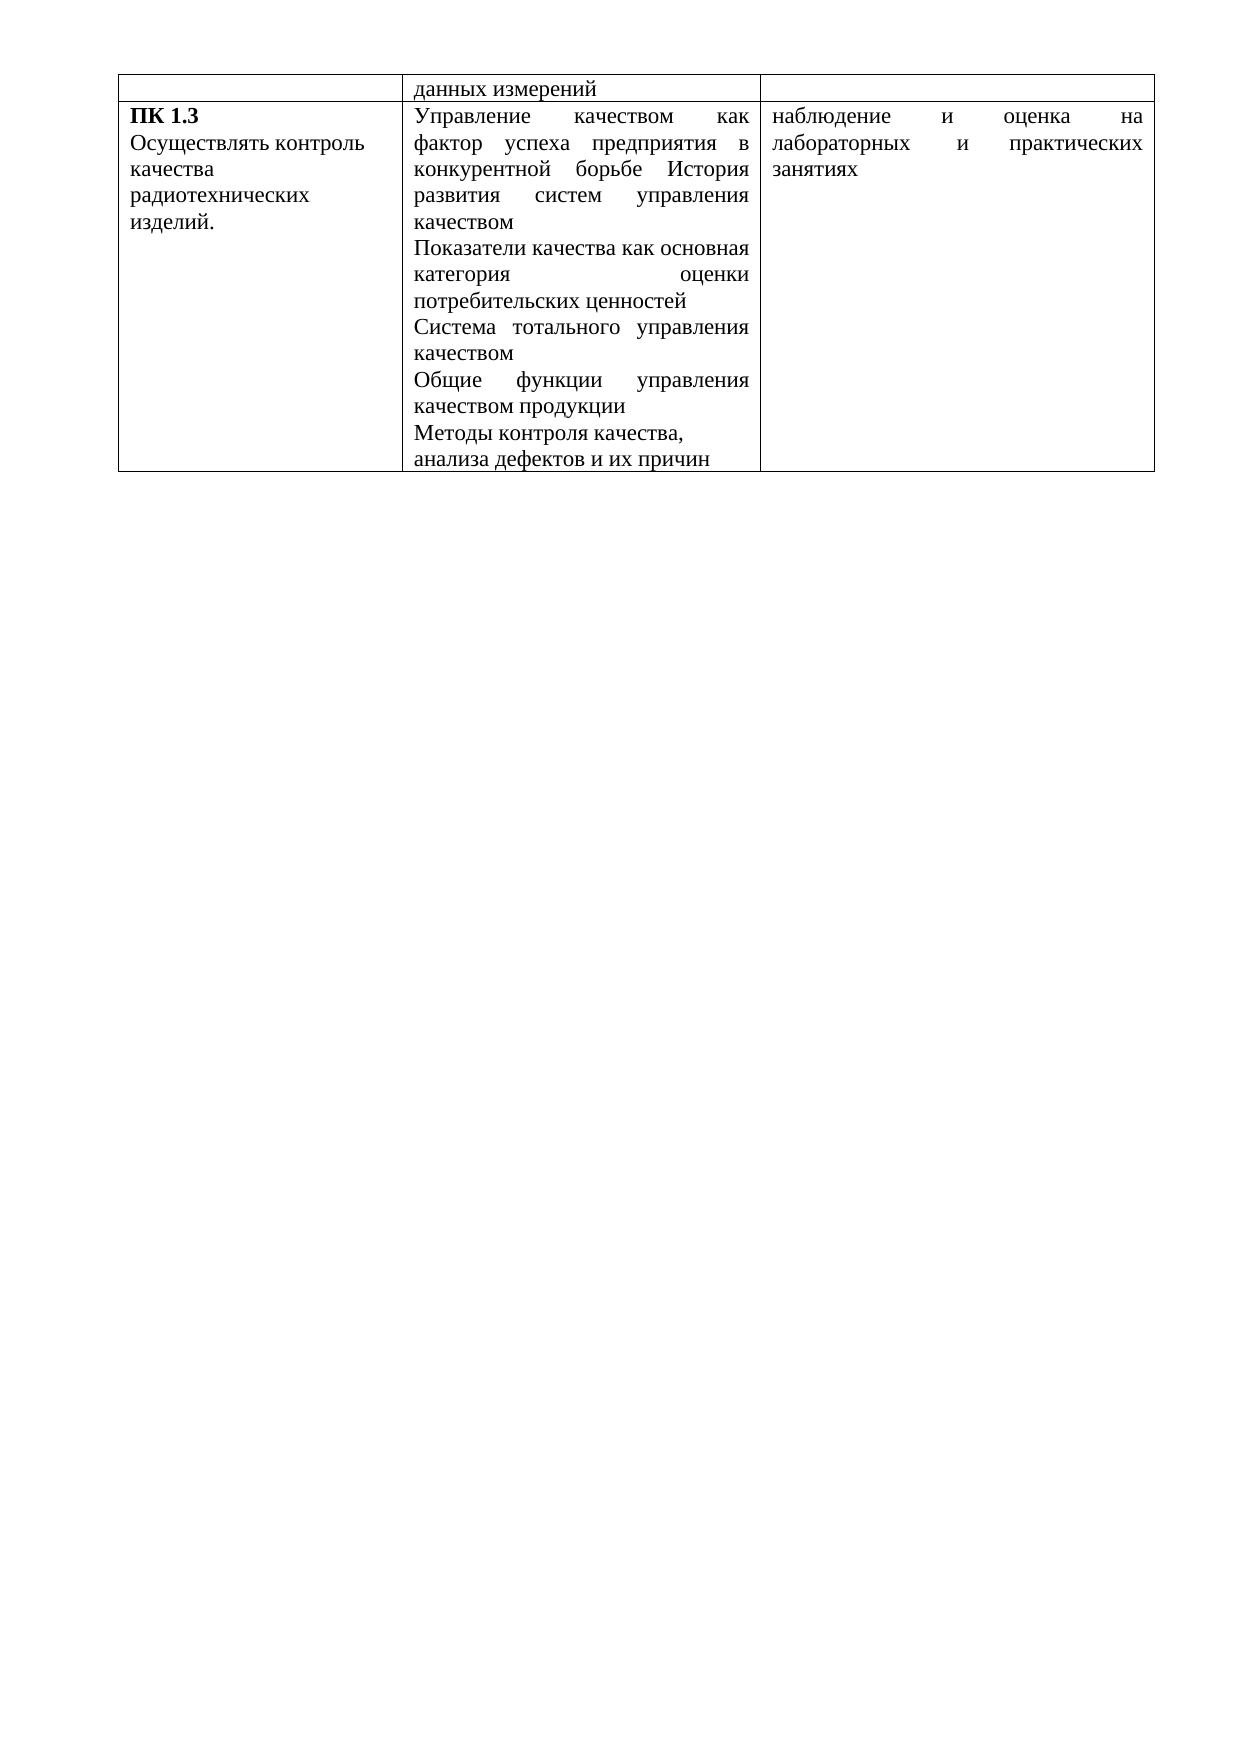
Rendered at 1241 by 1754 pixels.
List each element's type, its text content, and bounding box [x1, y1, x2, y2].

table_cell ПК 1.3 Осуществлять контроль качества радиотехнических изделий. [119, 102, 402, 471]
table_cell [119, 75, 402, 101]
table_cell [403, 75, 760, 101]
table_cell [761, 75, 1154, 101]
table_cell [761, 102, 1154, 471]
table_cell Управление качеством как фактор успеха предприятия в конкурентной борьбе История развития систем управления качеством Показатели качества как основная категория оценки потребительских ценностей Система тотального управления качеством Общие функции управления качеством продукции Методы контроля качества, анализа дефектов и их причин [403, 102, 760, 471]
